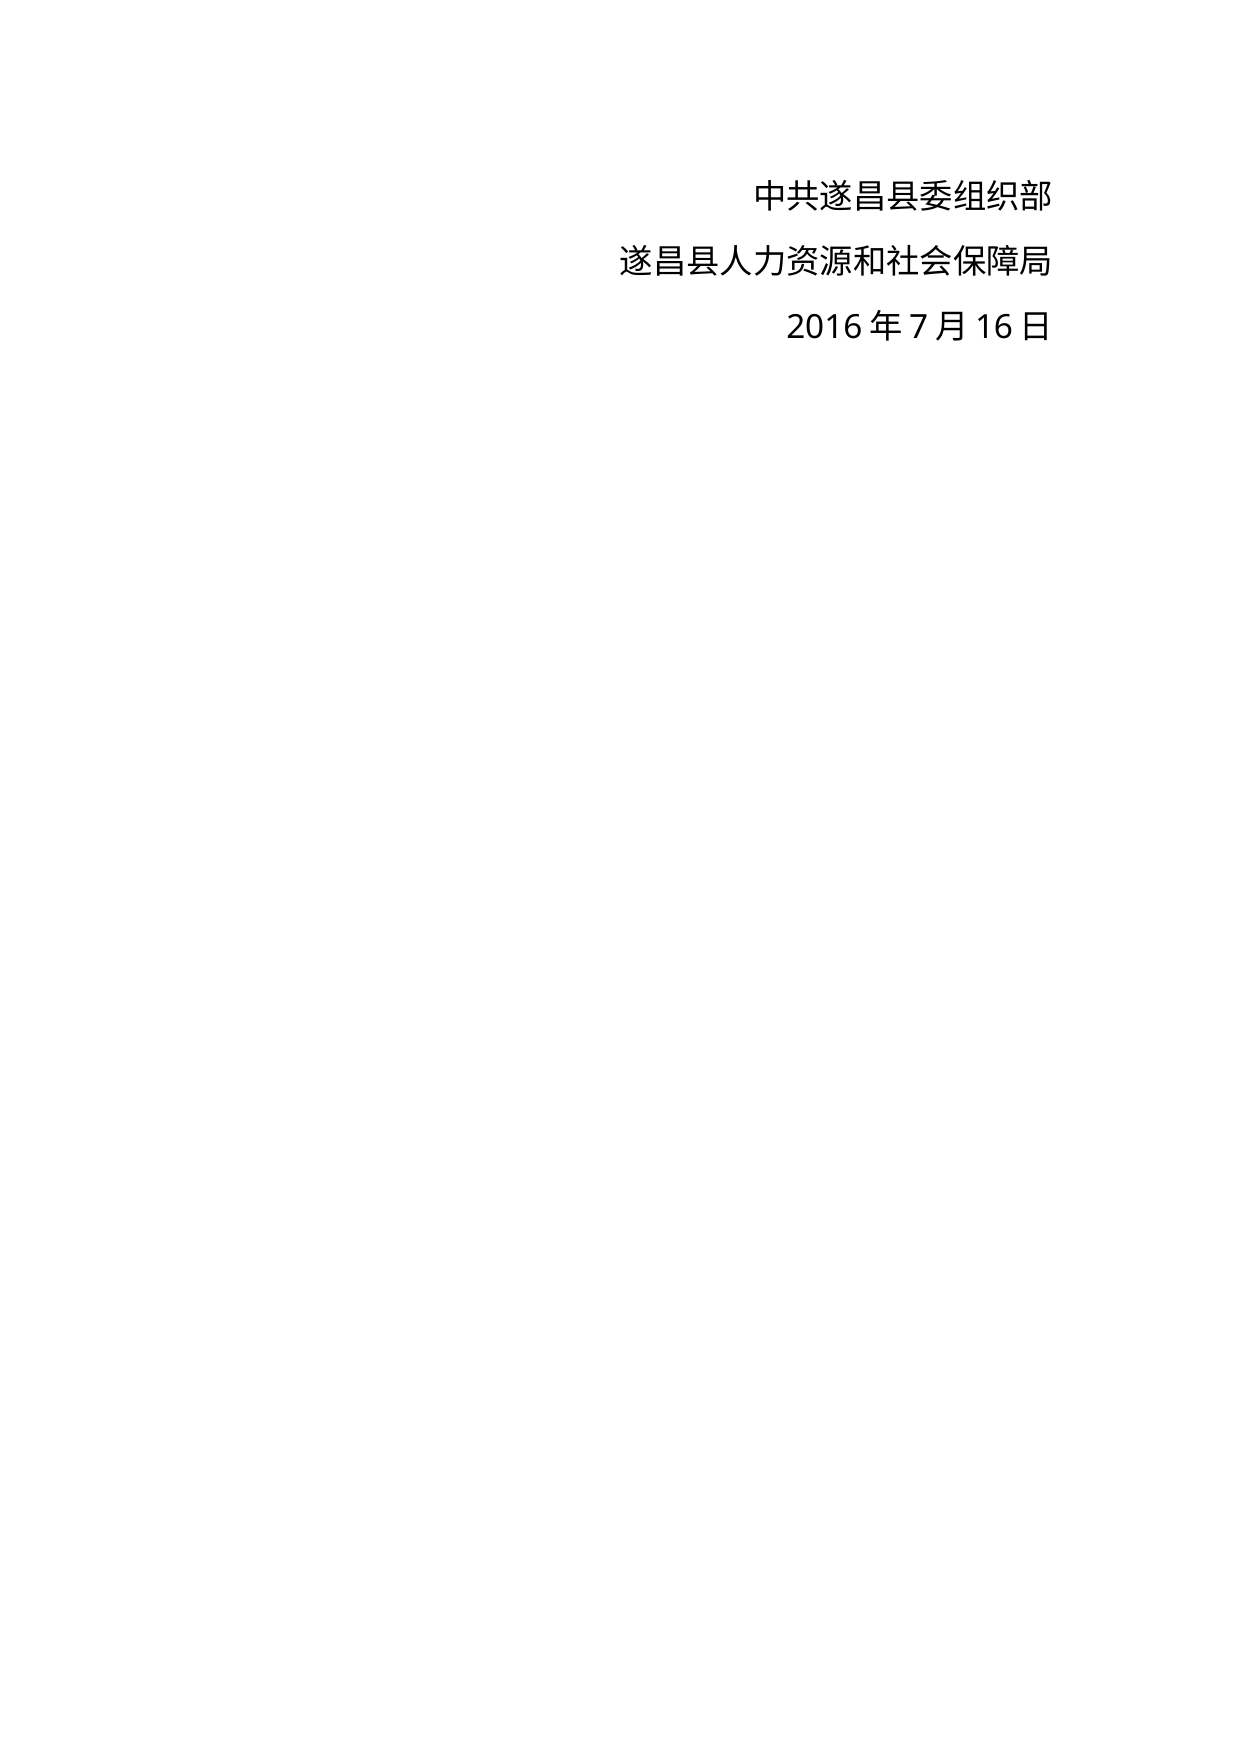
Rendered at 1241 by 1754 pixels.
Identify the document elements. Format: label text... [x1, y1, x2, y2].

text 2016年7月16日 [187, 292, 1053, 357]
text 遂昌县人力资源和社会保障局 [187, 227, 1053, 292]
text 中共遂昌县委组织部 [187, 162, 1053, 227]
